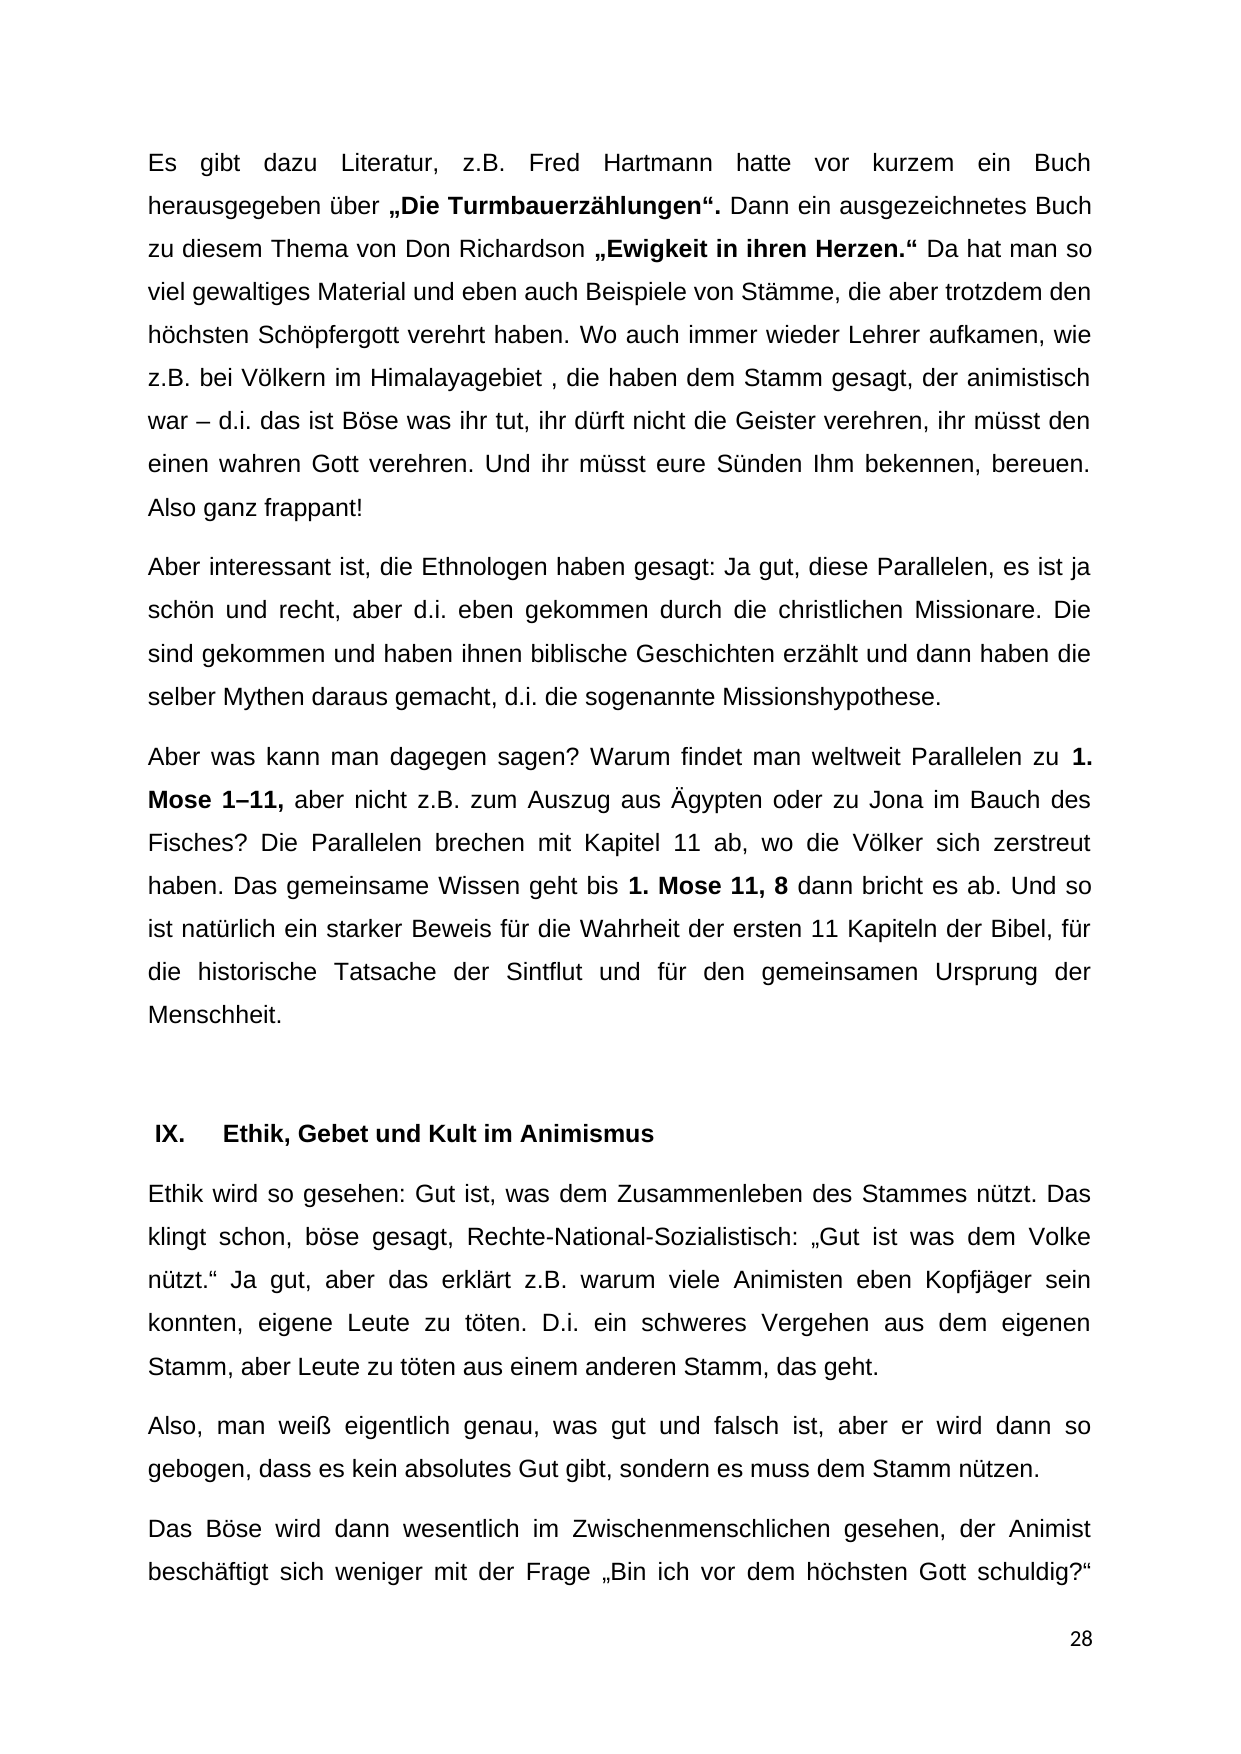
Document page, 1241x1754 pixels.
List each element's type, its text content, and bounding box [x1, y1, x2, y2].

list Ethik, Gebet und Kult im Animismus [185, 1119, 1093, 1148]
text Also, man weiß eigentlich genau, was gut und falsch ist, aber er wird dann so gebogen, dass es kein absolutes Gut gibt, sondern es muss dem Stamm nützen. [148, 1411, 1093, 1483]
text Ethik wird so gesehen: Gut ist, was dem Zusammenleben des Stammes nützt. Das klingt schon, böse gesagt, Rechte-National-Sozialistisch: „Gut ist was dem Volke nützt.“ Ja gut, aber das erklärt z.B. warum viele Animisten eben Kopfjäger sein konnten, eigene Leute zu töten. D.i. ein schweres Vergehen aus dem eigenen Stamm, aber Leute zu töten aus einem anderen Stamm, das geht. [148, 1179, 1093, 1380]
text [148, 1514, 1093, 1586]
text Aber interessant ist, die Ethnologen haben gesagt: Ja gut, diese Parallelen, es ist ja schön und recht, aber d.i. eben gekommen durch die christlichen Missionare. Die sind gekommen und haben ihnen biblische Geschichten erzählt und dann haben die selber Mythen daraus gemacht, d.i. die sogenannte Missionshypothese. [148, 552, 1093, 711]
text Es gibt dazu Literatur, z.B. Fred Hartmann hatte vor kurzem ein Buch herausgegeben über „Die Turmbauerzählungen“. Dann ein ausgezeichnetes Buch zu diesem Thema von Don Richardson „Ewigkeit in ihren Herzen.“ Da hat man so viel gewaltiges Material und eben auch Beispiele von Stämme, die aber trotzdem den höchsten Schöpfergott verehrt haben. Wo auch immer wieder Lehrer aufkamen, wie z.B. bei Völkern im Himalayagebiet , die haben dem Stamm gesagt, der animistisch war – d.i. das ist Böse was ihr tut, ihr dürft nicht die Geister verehren, ihr müsst den einen wahren Gott verehren. Und ihr müsst eure Sünden Ihm bekennen, bereuen. Also ganz frappant! [148, 148, 1093, 521]
text Aber was kann man dagegen sagen? Warum findet man weltweit Parallelen zu 1. Mose 1–11, aber nicht z.B. zum Auszug aus Ägypten oder zu Jona im Bauch des Fisches? Die Parallelen brechen mit Kapitel 11 ab, wo die Völker sich zerstreut haben. Das gemeinsame Wissen geht bis 1. Mose 11, 8 dann bricht es ab. Und so ist natürlich ein starker Beweis für die Wahrheit der ersten 11 Kapiteln der Bibel, für die historische Tatsache der Sintflut und für den gemeinsamen Ursprung der Menschheit. [148, 742, 1093, 1029]
